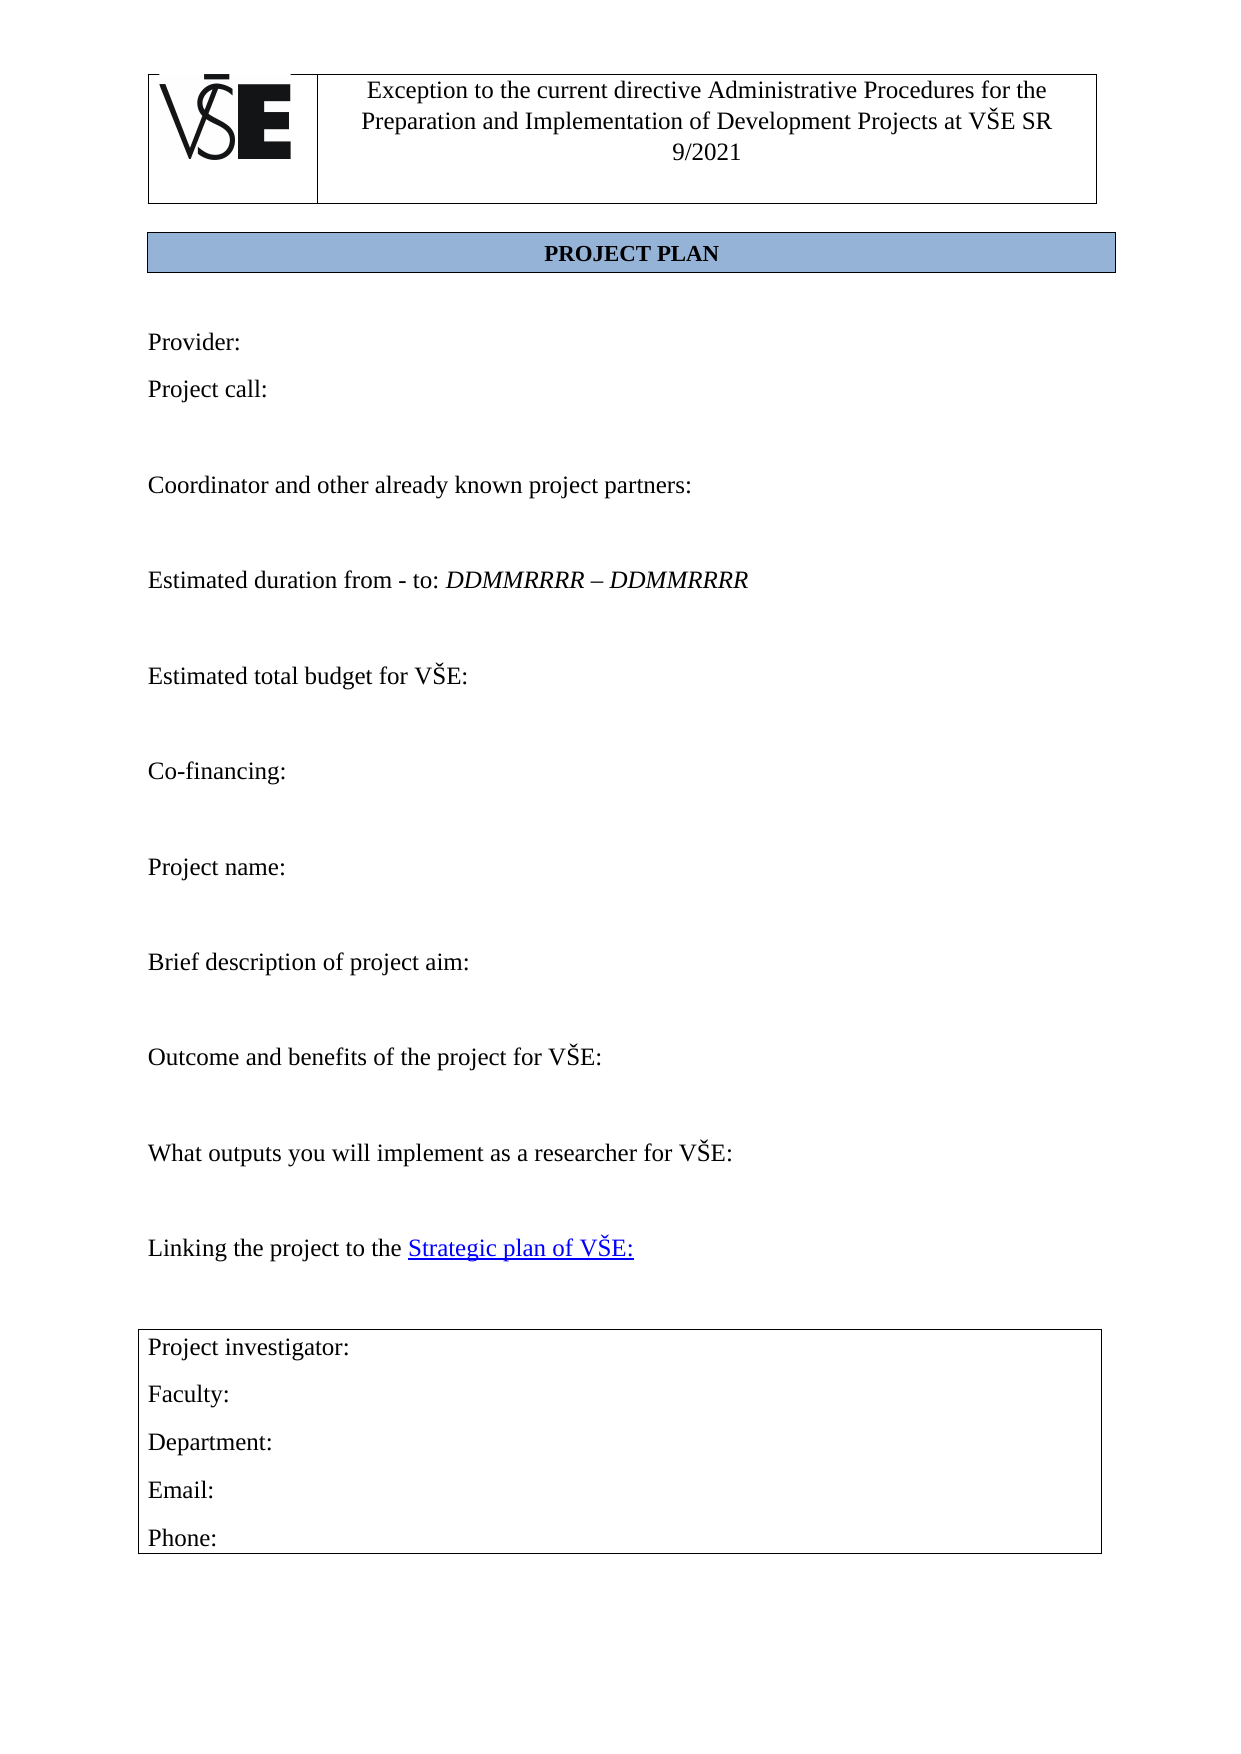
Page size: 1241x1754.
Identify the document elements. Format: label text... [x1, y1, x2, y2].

text Co-financing: [148, 756, 1093, 785]
text Estimated duration from - to: DDMMRRRR – DDMMRRRR [148, 565, 1093, 594]
text Department: [139, 1424, 1101, 1456]
picture [159, 74, 291, 160]
text What outputs you will implement as a researcher for VŠE: [148, 1138, 1093, 1167]
text Project name: [148, 852, 1093, 880]
text Project call: [148, 374, 1093, 403]
text Provider: [148, 327, 1093, 356]
text Outcome and benefits of the project for VŠE: [148, 1042, 1093, 1071]
text Faculty: [139, 1376, 1101, 1408]
text Coordinator and other already known project partners: [148, 470, 1093, 499]
text Email: [139, 1472, 1101, 1504]
text Linking the project to the Strategic plan of VŠE: [148, 1233, 1093, 1262]
text Estimated total budget for VŠE: [148, 661, 1093, 689]
text Project investigator: [139, 1330, 1101, 1361]
text Brief description of project aim: [148, 947, 1093, 976]
text Phone: [139, 1519, 1101, 1553]
